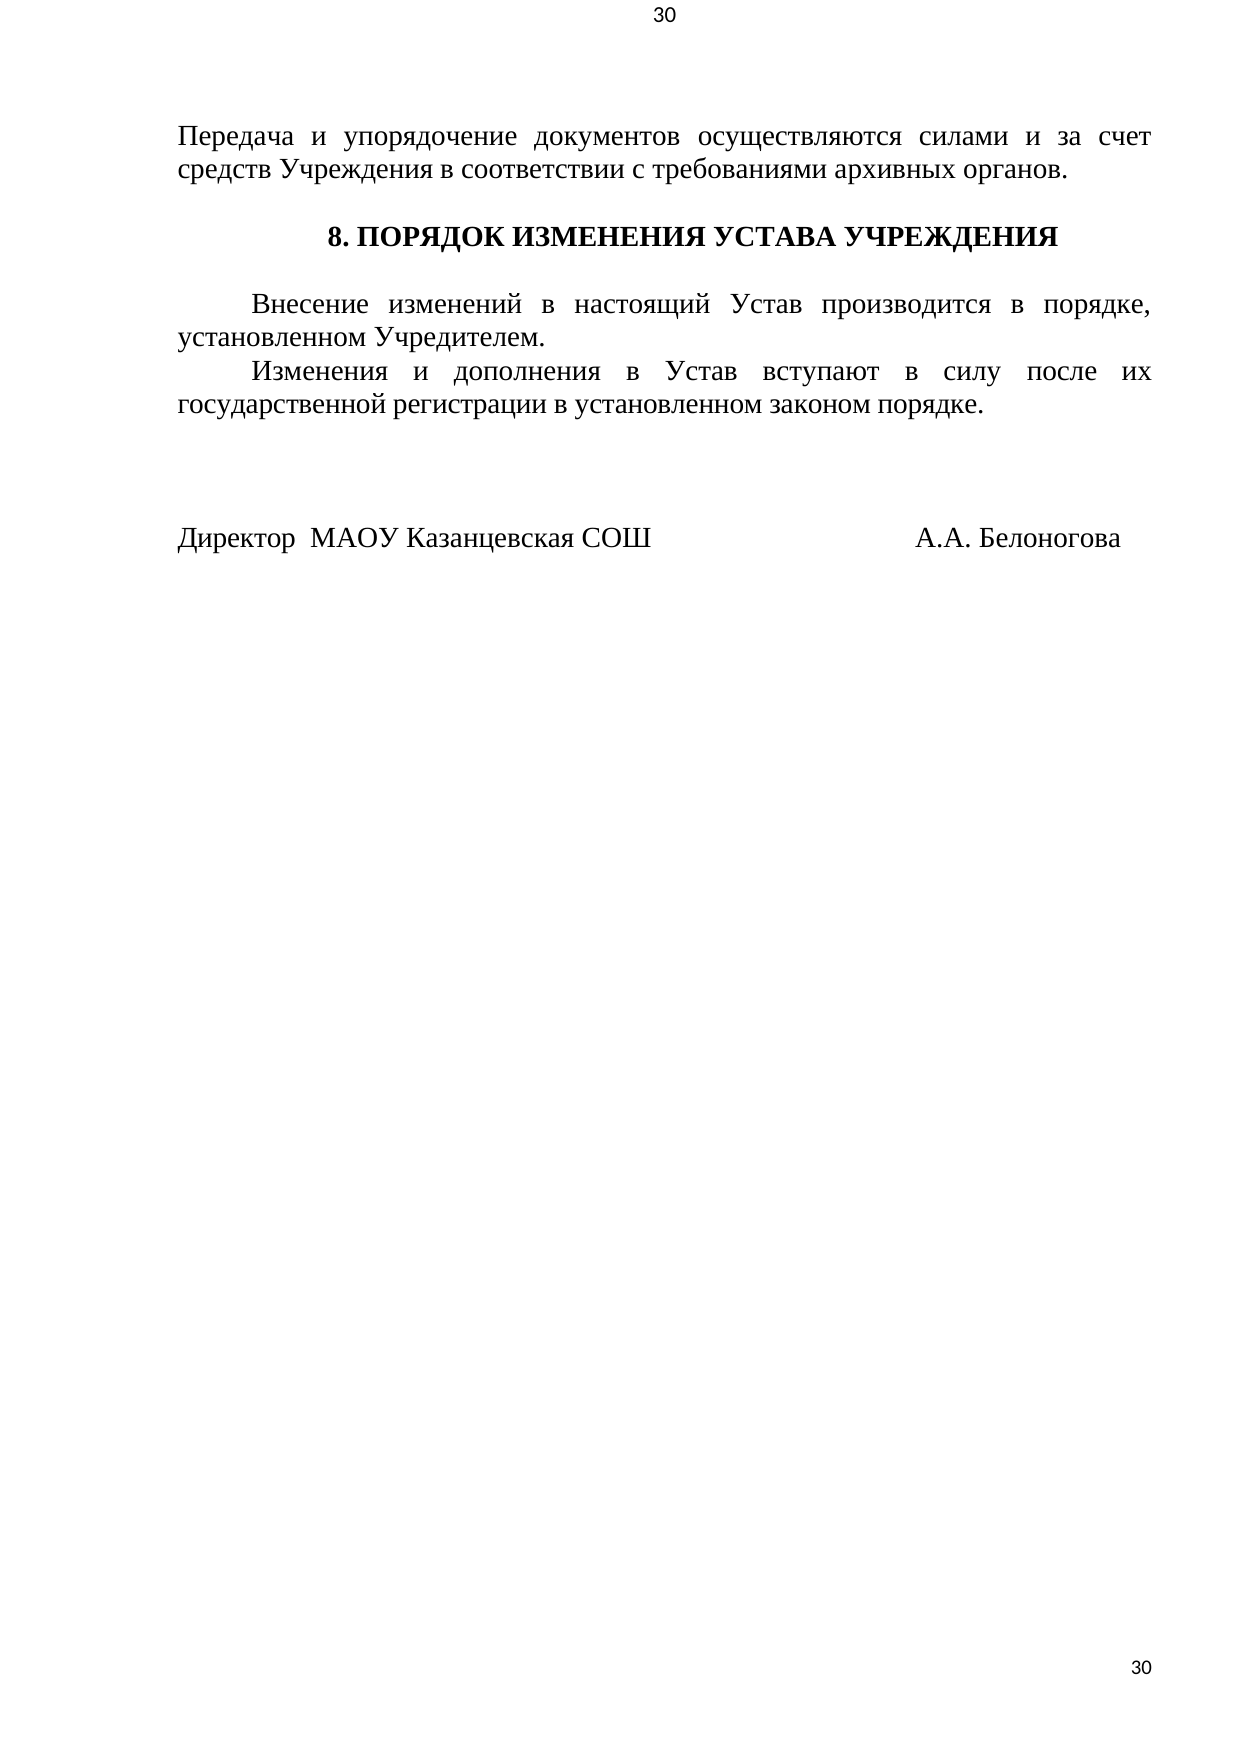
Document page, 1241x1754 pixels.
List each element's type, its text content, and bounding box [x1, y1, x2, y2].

text Внесение изменений в настоящий Устав производится в порядке, установленном Учредителем. [177, 286, 1152, 353]
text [177, 118, 1152, 185]
text Директор МАОУ Казанцевская СОШ А.А. Белоногова [177, 521, 1152, 554]
text 8. ПОРЯДОК ИЗМЕНЕНИЯ УСТАВА УЧРЕЖДЕНИЯ [177, 219, 1152, 252]
text Изменения и дополнения в Устав вступают в силу после их государственной регистрации в установленном законом порядке. [177, 353, 1152, 420]
